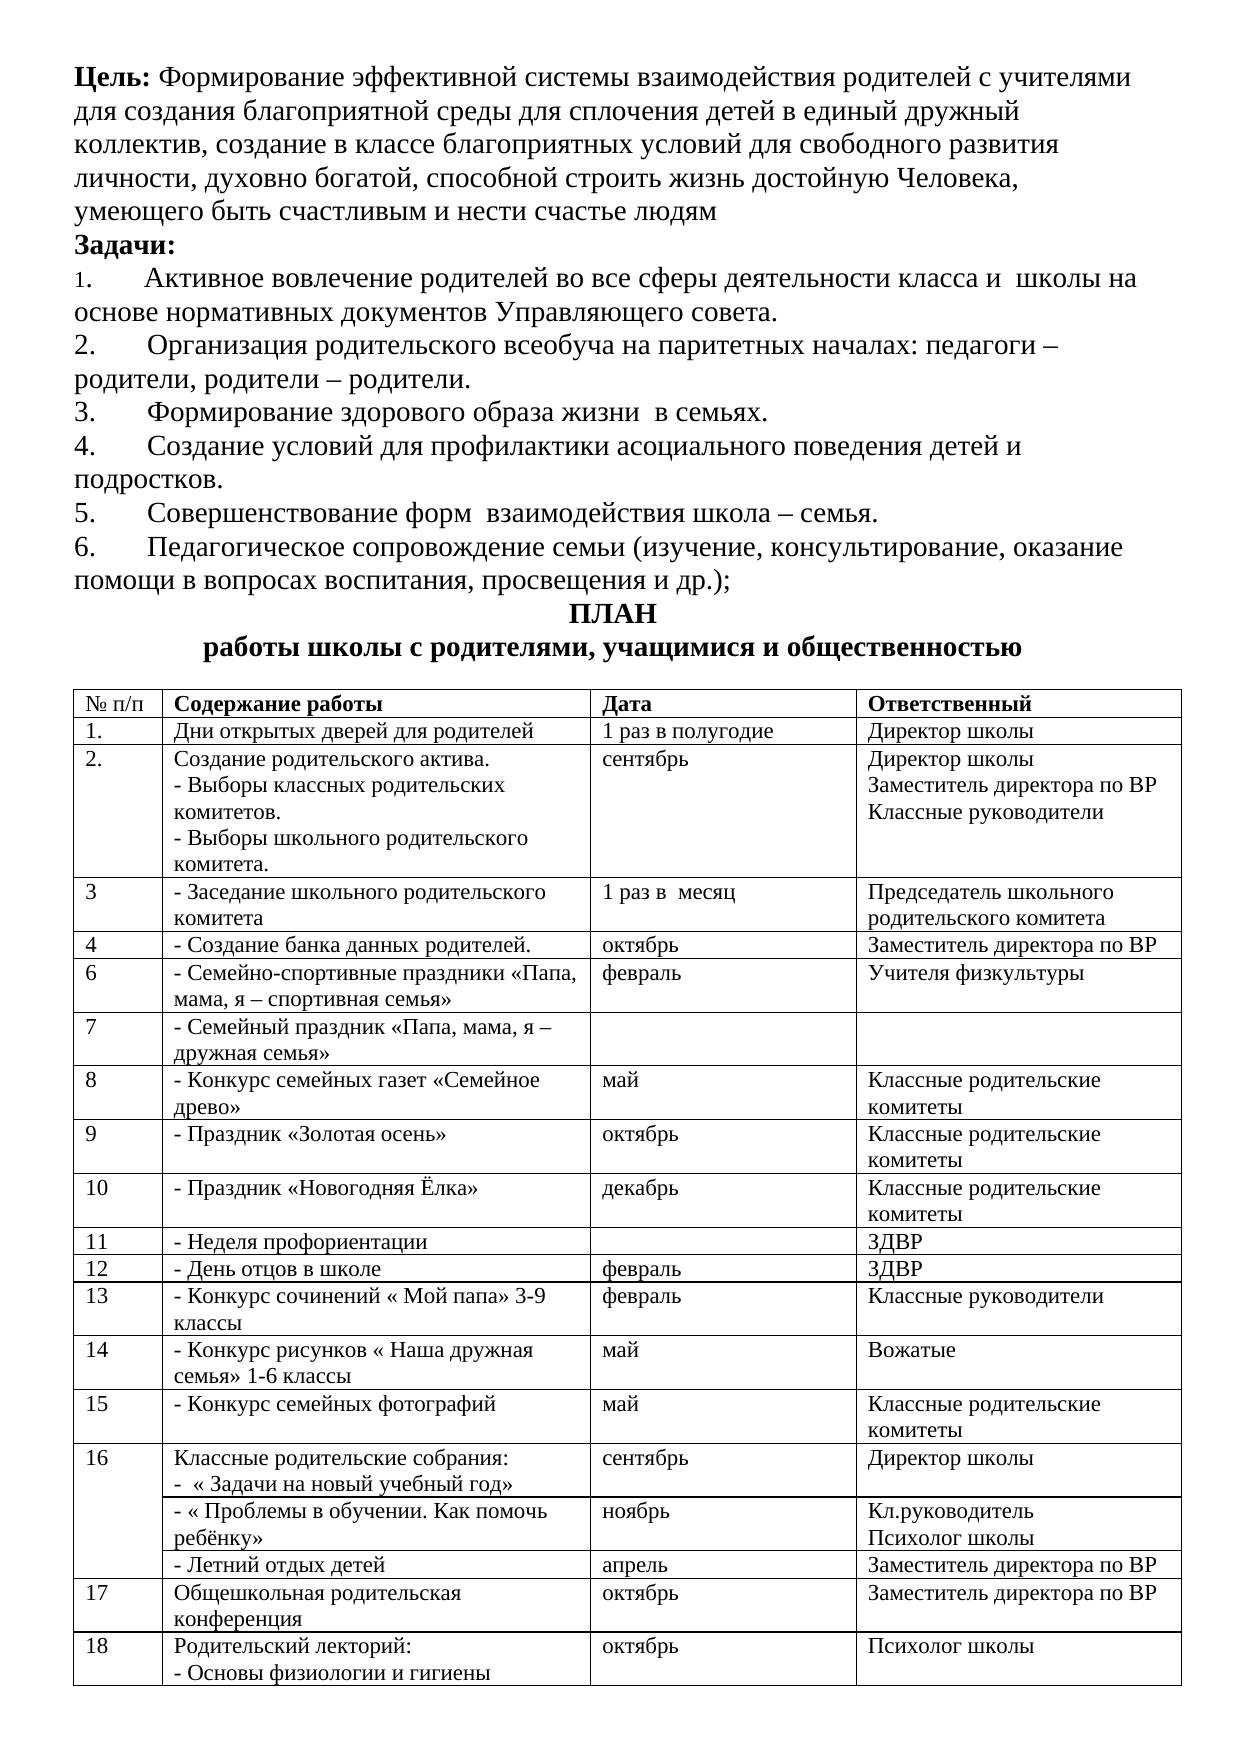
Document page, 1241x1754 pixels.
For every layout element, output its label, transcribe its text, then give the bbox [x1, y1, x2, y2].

text 1. Активное вовлечение родителей во все сферы деятельности класса и школы на основе нормативных документов Управляющего совета. [74, 260, 1152, 327]
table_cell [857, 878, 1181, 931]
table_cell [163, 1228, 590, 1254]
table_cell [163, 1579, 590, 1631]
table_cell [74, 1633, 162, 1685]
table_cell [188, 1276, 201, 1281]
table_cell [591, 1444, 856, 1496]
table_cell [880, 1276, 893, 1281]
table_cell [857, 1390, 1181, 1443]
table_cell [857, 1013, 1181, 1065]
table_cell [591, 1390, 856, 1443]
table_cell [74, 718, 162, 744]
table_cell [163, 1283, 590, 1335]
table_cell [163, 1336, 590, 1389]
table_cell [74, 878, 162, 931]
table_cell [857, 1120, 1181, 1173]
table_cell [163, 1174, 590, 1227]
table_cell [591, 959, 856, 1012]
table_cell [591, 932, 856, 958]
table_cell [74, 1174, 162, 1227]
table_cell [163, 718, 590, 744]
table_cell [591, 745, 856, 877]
text Задачи: [74, 227, 1152, 260]
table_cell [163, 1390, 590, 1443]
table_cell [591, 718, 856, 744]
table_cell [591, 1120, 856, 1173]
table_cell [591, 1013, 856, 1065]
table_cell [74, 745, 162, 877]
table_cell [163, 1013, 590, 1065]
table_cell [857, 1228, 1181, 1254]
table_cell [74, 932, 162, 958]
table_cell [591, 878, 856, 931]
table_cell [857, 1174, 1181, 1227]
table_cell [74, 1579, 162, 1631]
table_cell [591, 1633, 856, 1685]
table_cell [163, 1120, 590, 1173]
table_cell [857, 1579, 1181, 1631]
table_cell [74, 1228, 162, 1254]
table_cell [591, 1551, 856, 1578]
text 6. Педагогическое сопровождение семьи (изучение, консультирование, оказание помощи в вопросах воспитания, просвещения и др.); [74, 529, 1152, 596]
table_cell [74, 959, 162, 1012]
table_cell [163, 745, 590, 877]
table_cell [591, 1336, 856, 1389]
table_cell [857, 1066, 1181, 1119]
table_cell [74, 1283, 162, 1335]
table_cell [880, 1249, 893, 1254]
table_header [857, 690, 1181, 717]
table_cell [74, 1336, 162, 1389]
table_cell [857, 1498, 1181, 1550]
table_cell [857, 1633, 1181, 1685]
text работы школы с родителями, учащимися и общественностью [74, 629, 1152, 663]
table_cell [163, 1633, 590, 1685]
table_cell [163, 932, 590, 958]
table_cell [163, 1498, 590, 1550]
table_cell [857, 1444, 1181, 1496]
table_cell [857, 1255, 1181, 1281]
text 5. Совершенствование форм взаимодействия школа – семья. [74, 495, 1152, 529]
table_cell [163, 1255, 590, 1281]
text 3. Формирование здорового образа жизни в семьях. [74, 394, 1152, 428]
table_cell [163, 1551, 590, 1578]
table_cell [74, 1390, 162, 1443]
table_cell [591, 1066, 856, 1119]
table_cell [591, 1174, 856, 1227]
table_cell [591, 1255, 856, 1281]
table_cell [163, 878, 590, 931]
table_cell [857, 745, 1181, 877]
text 4. Создание условий для профилактики асоциального поведения детей и подростков. [74, 428, 1152, 495]
text Цель: Формирование эффективной системы взаимодействия родителей с учителями для создания благоприятной среды для сплочения детей в единый дружный коллектив, создание в классе благоприятных условий для свободного развития личности, духовно богатой, способной строить жизнь достойную Человека, умеющего быть счастливым и нести счастье людям [74, 59, 1152, 227]
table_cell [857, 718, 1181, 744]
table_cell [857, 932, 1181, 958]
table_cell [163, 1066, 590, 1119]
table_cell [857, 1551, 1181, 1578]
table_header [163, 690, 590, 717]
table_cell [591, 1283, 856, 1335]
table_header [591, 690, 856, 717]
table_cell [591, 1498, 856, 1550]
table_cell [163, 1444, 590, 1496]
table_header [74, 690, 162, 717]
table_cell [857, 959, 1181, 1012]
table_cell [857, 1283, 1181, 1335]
text 2. Организация родительского всеобуча на паритетных началах: педагоги – родители, родители – родители. [74, 327, 1152, 394]
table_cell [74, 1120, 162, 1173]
text ПЛАН [74, 596, 1152, 629]
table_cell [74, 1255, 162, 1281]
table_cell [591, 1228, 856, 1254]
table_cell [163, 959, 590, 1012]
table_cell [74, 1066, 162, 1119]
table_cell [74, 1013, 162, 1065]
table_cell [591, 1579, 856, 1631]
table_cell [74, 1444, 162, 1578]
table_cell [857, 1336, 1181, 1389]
